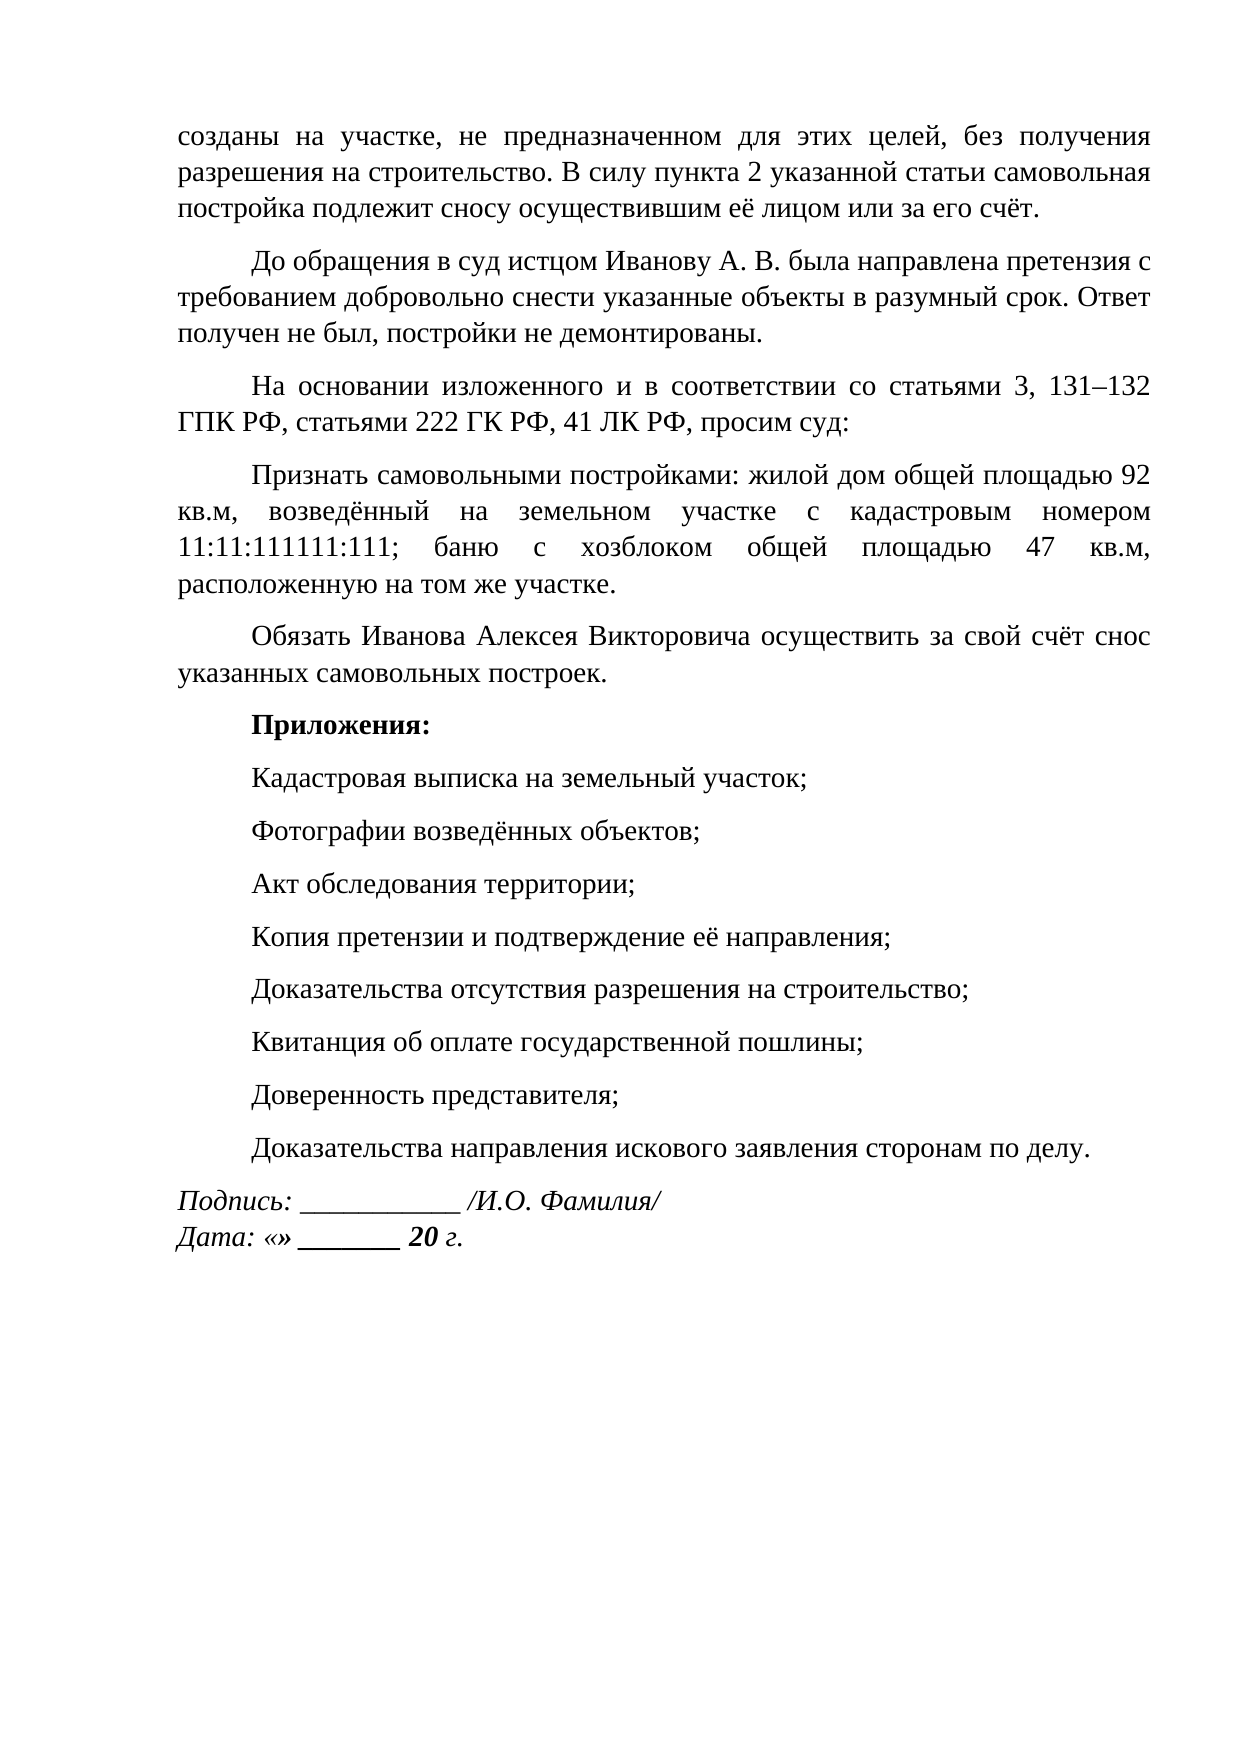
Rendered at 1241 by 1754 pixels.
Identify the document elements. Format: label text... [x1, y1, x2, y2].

text Акт обследования территории; [177, 866, 1152, 899]
text Доказательства отсутствия разрешения на строительство; [177, 972, 1152, 1005]
text На основании изложенного и в соответствии со статьями 3, 131–132 ГПК РФ, статьями 222 ГК РФ, 41 ЛК РФ, просим суд: [177, 368, 1152, 438]
text Копия претензии и подтверждение её направления; [177, 919, 1152, 952]
text Кадастровая выписка на земельный участок; [177, 760, 1152, 794]
text Квитанция об оплате государственной пошлины; [177, 1024, 1152, 1058]
text Фотографии возведённых объектов; [177, 813, 1152, 847]
text Обязать Иванова Алексея Викторовича осуществить за свой счёт снос указанных самовольных построек. [177, 618, 1152, 688]
text Признать самовольными постройками: жилой дом общей площадью 92 кв.м, возведённый на земельном участке с кадастровым номером 11:11:111111:111; баню с хозблоком общей площадью 47 кв.м, расположенную на том же участке. [177, 457, 1152, 599]
text До обращения в суд истцом Иванову А. В. была направлена претензия с требованием добровольно снести указанные объекты в разумный срок. Ответ получен не был, постройки не демонтированы. [177, 243, 1152, 349]
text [177, 118, 1152, 224]
text Приложения: [177, 707, 1152, 741]
text Подпись: ___________ /И.О. Фамилия/ Дата: «» _______ 20 г. [177, 1183, 1152, 1252]
text Доверенность представителя; [177, 1077, 1152, 1111]
text Доказательства направления искового заявления сторонам по делу. [177, 1130, 1152, 1163]
